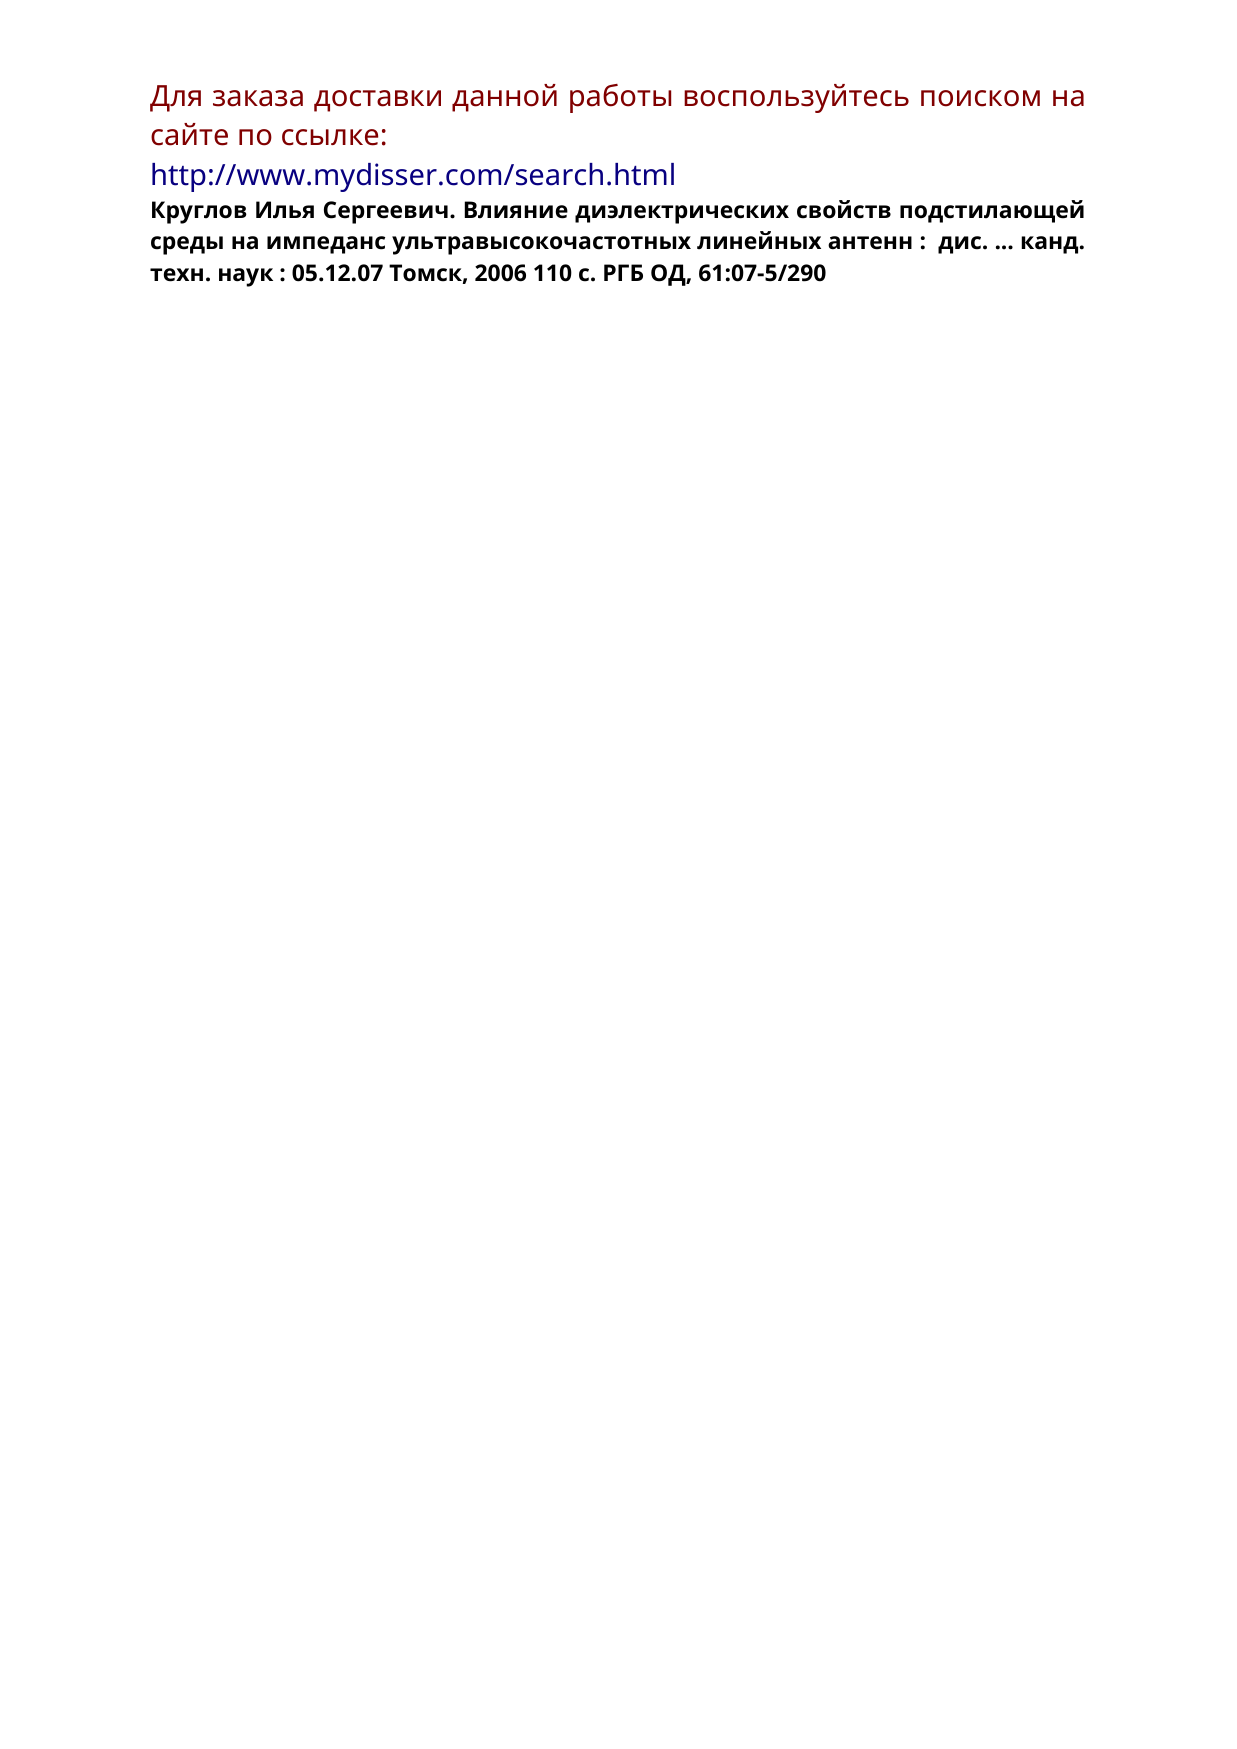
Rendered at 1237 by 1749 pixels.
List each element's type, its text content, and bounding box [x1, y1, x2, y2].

text Круглов Илья Сергеевич. Влияние диэлектрических свойств подстилающей среды на импеданс ультравысокочастотных линейных антенн : дис. ... канд. техн. наук : 05.12.07 Томск, 2006 110 с. РГБ ОД, 61:07-5/290 [150, 194, 1086, 288]
